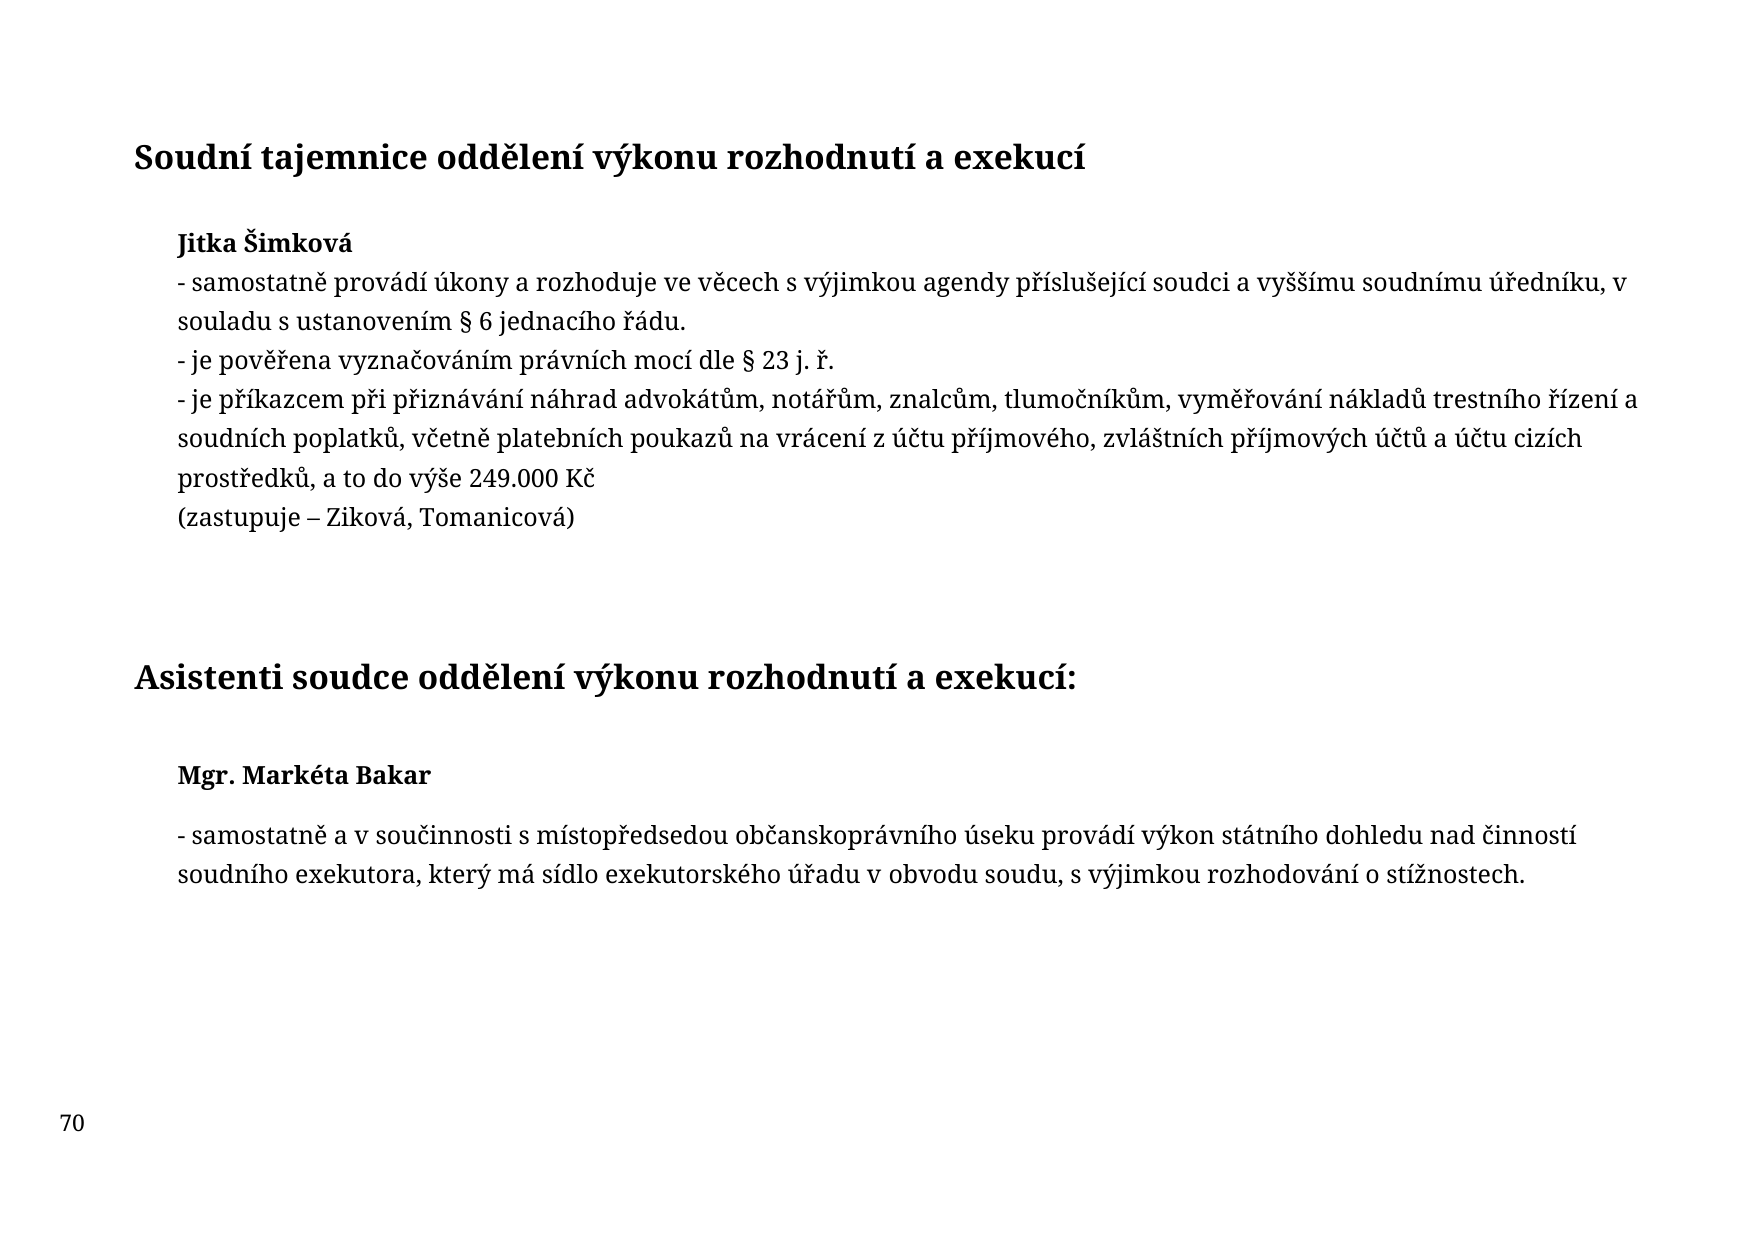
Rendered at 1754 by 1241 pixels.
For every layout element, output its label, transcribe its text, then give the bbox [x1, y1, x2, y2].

text - je pověřena vyznačováním právních mocí dle § 23 j. ř. [177, 343, 1695, 377]
list Jitka Šimková [177, 225, 1695, 259]
list Asistenti soudce oddělení výkonu rozhodnutí a exekucí: [134, 653, 1695, 699]
text - samostatně a v součinnosti s místopředsedou občanskoprávního úseku provádí výkon státního dohledu nad činností soudního exekutora, který má sídlo exekutorského úřadu v obvodu soudu, s výjimkou rozhodování o stížnostech. [177, 818, 1695, 891]
text (zastupuje – Ziková, Tomanicová) [177, 499, 1695, 533]
list Mgr. Markéta Bakar [134, 758, 1695, 792]
text - samostatně provádí úkony a rozhoduje ve věcech s výjimkou agendy příslušející soudci a vyššímu soudnímu úředníku, v souladu s ustanovením § 6 jednacího řádu. [177, 264, 1695, 338]
list Soudní tajemnice oddělení výkonu rozhodnutí a exekucí [134, 134, 1695, 179]
text - je příkazcem při přiznávání náhrad advokátům, notářům, znalcům, tlumočníkům, vyměřování nákladů trestního řízení a soudních poplatků, včetně platebních poukazů na vrácení z účtu příjmového, zvláštních příjmových účtů a účtu cizích prostředků, a to do výše 249.000 Kč [177, 382, 1695, 494]
